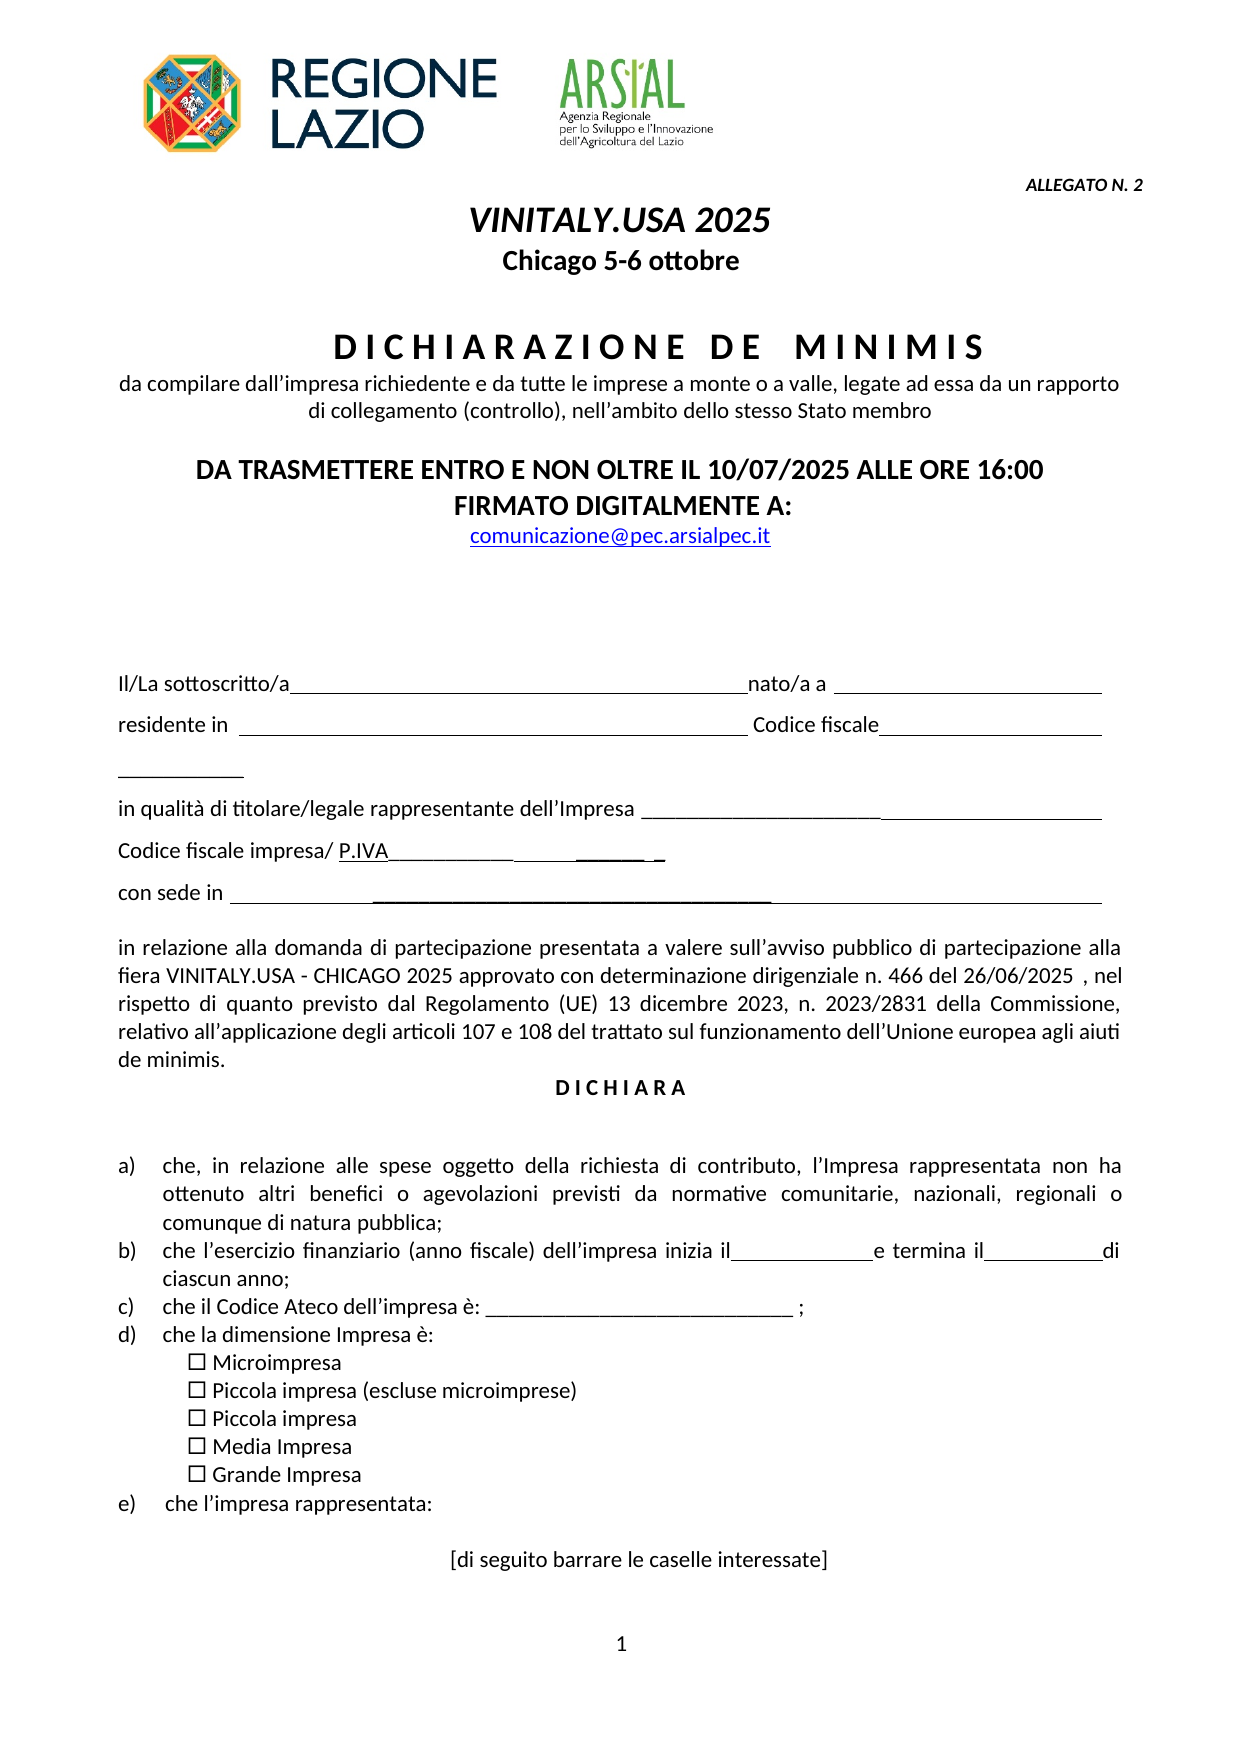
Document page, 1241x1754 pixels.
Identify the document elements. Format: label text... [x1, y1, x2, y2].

text da compilare dall’impresa richiedente e da tutte le imprese a monte o a valle, legate ad essa da un rapporto di collegamento (controllo), nell’ambito dello stesso Stato membro [116, 369, 1124, 424]
text FIRMATO DIGITALMENTE A: [116, 487, 1124, 522]
picture [97, 34, 762, 165]
list che l’esercizio finanziario (anno fiscale) dell’impresa inizia il e termina il di ciascun anno; [118, 1236, 1122, 1292]
list Piccola impresa [187, 1404, 1122, 1432]
list Media Impresa [187, 1432, 1122, 1461]
text Il/La sottoscritto/a nato/a a il residente in Codice fiscale ___________ in qualità di titolare/legale rappresentante dell’Impresa _____________________ Codice fiscale impresa/ P.IVA___________ ______ _ con sede in ___________________________________ [118, 669, 1102, 907]
text comunicazione@pec.arsialpec.it [116, 522, 1124, 549]
list che il Codice Ateco dell’impresa è: ___________________________ ; [118, 1292, 1122, 1320]
list Microimpresa [187, 1348, 1122, 1376]
subtitle D I C H I A R A [117, 1073, 1124, 1102]
list che la dimensione Impresa è: [118, 1320, 1122, 1348]
list Piccola impresa (escluse microimprese) [187, 1376, 1122, 1404]
text Chicago 5-6 ottobre [98, 242, 1144, 277]
text D I C H I A R A Z I O N E D E M I N I M I S [98, 323, 1218, 369]
list che l’impresa rappresentata: [118, 1489, 1144, 1517]
text ALLEGATO N. 2 [98, 173, 1144, 196]
text DA TRASMETTERE ENTRO E NON OLTRE IL 10/07/2025 ALLE ORE 16:00 [116, 452, 1124, 487]
subtitle [di seguito barrare le caselle interessate] [154, 1545, 1124, 1573]
text in relazione alla domanda di partecipazione presentata a valere sull’avviso pubblico di partecipazione alla fiera VINITALY.USA - CHICAGO 2025 approvato con determinazione dirigenziale n. 466 del 26/06/2025 , nel rispetto di quanto previsto dal Regolamento (UE) 13 dicembre 2023, n. 2023/2831 della Commissione, relativo all’applicazione degli articoli 107 e 108 del trattato sul funzionamento dell’Unione europea agli aiuti de minimis. [118, 933, 1123, 1073]
list Grande Impresa [187, 1461, 1122, 1489]
list che, in relazione alle spese oggetto della richiesta di contributo, l’Impresa rappresentata non ha ottenuto altri benefici o agevolazioni previsti da normative comunitarie, nazionali, regionali o comunque di natura pubblica; [118, 1152, 1122, 1236]
text VINITALY.USA 2025 [98, 196, 1144, 242]
